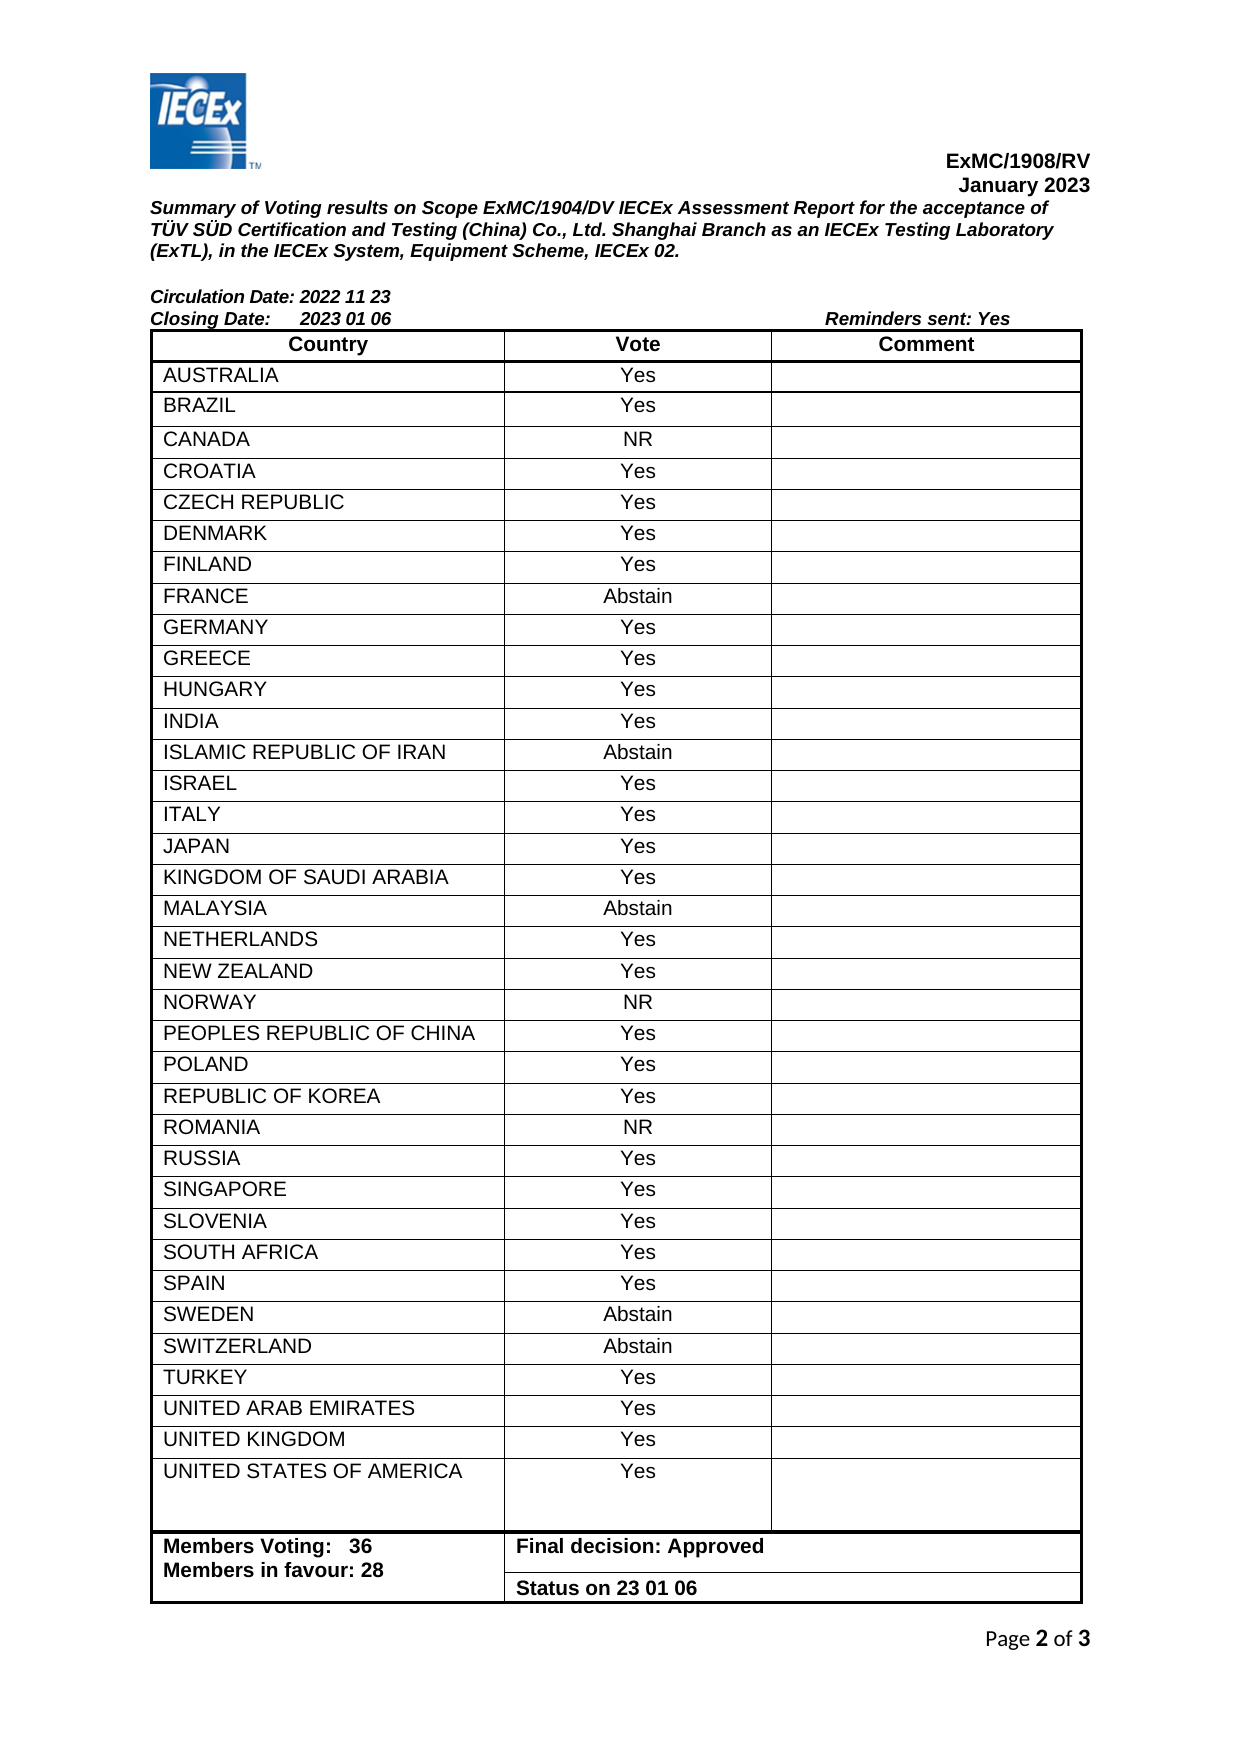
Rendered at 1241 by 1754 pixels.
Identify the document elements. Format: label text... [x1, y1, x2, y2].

table_cell FRANCE [153, 584, 504, 614]
table_cell GREECE [153, 646, 504, 676]
table_cell [772, 771, 1080, 801]
table_cell Yes [505, 709, 771, 739]
table_cell [772, 802, 1080, 832]
table_cell [772, 1052, 1080, 1082]
table_cell Yes [505, 552, 771, 582]
table_cell [772, 1334, 1080, 1364]
table_cell [772, 646, 1080, 676]
table_cell [772, 1302, 1080, 1332]
table_cell REPUBLIC OF KOREA [153, 1084, 504, 1114]
table_cell Yes [505, 1240, 771, 1270]
table_cell DENMARK [153, 521, 504, 551]
table_cell AUSTRALIA [153, 363, 504, 391]
table_cell Yes [505, 959, 771, 989]
table_cell [772, 1240, 1080, 1270]
table_cell Yes [505, 1177, 771, 1207]
table_cell Yes [505, 677, 771, 707]
table_cell SOUTH AFRICA [153, 1240, 504, 1270]
table_cell Yes [505, 865, 771, 895]
table_cell [772, 1021, 1080, 1051]
table_cell [772, 1177, 1080, 1207]
table_cell [772, 393, 1080, 426]
table_cell NEW ZEALAND [153, 959, 504, 989]
table_cell [772, 552, 1080, 582]
table_cell [772, 927, 1080, 957]
table_cell RUSSIA [153, 1146, 504, 1176]
table_cell [772, 459, 1080, 489]
table_cell NR [505, 427, 771, 457]
table_cell Yes [505, 1365, 771, 1395]
table_cell Yes [505, 1084, 771, 1114]
table_header Country [153, 332, 504, 360]
table_cell CZECH REPUBLIC [153, 490, 504, 520]
table_cell [772, 896, 1080, 926]
table_cell Yes [505, 490, 771, 520]
table_cell [772, 363, 1080, 391]
table_cell BRAZIL [153, 393, 504, 426]
table_cell Yes [505, 834, 771, 864]
table_cell KINGDOM OF SAUDI ARABIA [153, 865, 504, 895]
table_cell Final decision: Approved [505, 1534, 1080, 1572]
table_cell [772, 865, 1080, 895]
table_cell Yes [505, 393, 771, 426]
table_cell [772, 1427, 1080, 1457]
table_cell NETHERLANDS [153, 927, 504, 957]
table_cell Status on 23 01 06 [505, 1573, 1080, 1601]
table_cell [772, 959, 1080, 989]
text Circulation Date: 2022 11 23 [150, 286, 1090, 307]
table_cell [772, 1396, 1080, 1426]
picture [150, 73, 262, 169]
table_cell [772, 615, 1080, 645]
table_cell ISRAEL [153, 771, 504, 801]
table_cell Yes [505, 771, 771, 801]
table_cell SPAIN [153, 1271, 504, 1301]
table_cell SWITZERLAND [153, 1334, 504, 1364]
table_cell [772, 1271, 1080, 1301]
table_cell Yes [505, 802, 771, 832]
table_cell Yes [505, 1209, 771, 1239]
text Summary of Voting results on Scope ExMC/1904/DV IECEx Assessment Report for the acceptance of TÜV SÜD Certification and Testing (China) Co., Ltd. Shanghai Branch as an IECEx Testing Laboratory (ExTL), in the IECEx System, Equipment Scheme, IECEx 02. [150, 197, 1090, 262]
table_cell [772, 521, 1080, 551]
table_cell CANADA [153, 427, 504, 457]
table_cell JAPAN [153, 834, 504, 864]
table_cell Yes [505, 363, 771, 391]
table_cell Abstain [505, 1302, 771, 1332]
table_cell UNITED ARAB EMIRATES [153, 1396, 504, 1426]
table_cell Abstain [505, 896, 771, 926]
table_cell Members Voting: 36 Members in favour: 28 Abstain: 5 NR: 3 [153, 1534, 504, 1601]
table_cell UNITED KINGDOM [153, 1427, 504, 1457]
table_cell [772, 834, 1080, 864]
table_cell [772, 1365, 1080, 1395]
table_cell [772, 584, 1080, 614]
table_cell PEOPLES REPUBLIC OF CHINA [153, 1021, 504, 1051]
table_cell [772, 709, 1080, 739]
table_cell Yes [505, 1271, 771, 1301]
table_cell [772, 1209, 1080, 1239]
table_cell [772, 740, 1080, 770]
table_cell SLOVENIA [153, 1209, 504, 1239]
table_cell Yes [505, 1021, 771, 1051]
table_cell Yes [505, 615, 771, 645]
table_header Comment [772, 332, 1080, 360]
table_cell NR [505, 1115, 771, 1145]
table_cell Yes [505, 1052, 771, 1082]
table_cell CROATIA [153, 459, 504, 489]
table_cell ROMANIA [153, 1115, 504, 1145]
table_cell FINLAND [153, 552, 504, 582]
table_cell GERMANY [153, 615, 504, 645]
table_cell HUNGARY [153, 677, 504, 707]
table_cell Abstain [505, 1334, 771, 1364]
table_cell Yes [505, 1396, 771, 1426]
text Closing Date: 2023 01 06 Reminders sent: Yes [150, 307, 1090, 329]
table_cell NORWAY [153, 990, 504, 1020]
table_cell Yes [505, 1427, 771, 1457]
table_cell NR [505, 990, 771, 1020]
table_cell MALAYSIA [153, 896, 504, 926]
table_cell Yes [505, 1459, 771, 1530]
table_cell [772, 1459, 1080, 1530]
table_cell Yes [505, 927, 771, 957]
table_cell [772, 1115, 1080, 1145]
table_cell Yes [505, 1146, 771, 1176]
table_cell Yes [505, 459, 771, 489]
table_cell SWEDEN [153, 1302, 504, 1332]
table_cell [772, 490, 1080, 520]
table_cell Abstain [505, 740, 771, 770]
table_cell INDIA [153, 709, 504, 739]
table_cell ITALY [153, 802, 504, 832]
table_cell [772, 677, 1080, 707]
table_cell Yes [505, 521, 771, 551]
table_cell POLAND [153, 1052, 504, 1082]
table_cell [772, 1146, 1080, 1176]
table_cell [772, 427, 1080, 457]
table_cell UNITED STATES OF AMERICA [153, 1459, 504, 1530]
table_cell [772, 1084, 1080, 1114]
table_cell Abstain [505, 584, 771, 614]
table_header Vote [505, 332, 771, 360]
table_cell TURKEY [153, 1365, 504, 1395]
table_cell Yes [505, 646, 771, 676]
table_cell ISLAMIC REPUBLIC OF IRAN [153, 740, 504, 770]
table_cell SINGAPORE [153, 1177, 504, 1207]
table_cell [772, 990, 1080, 1020]
